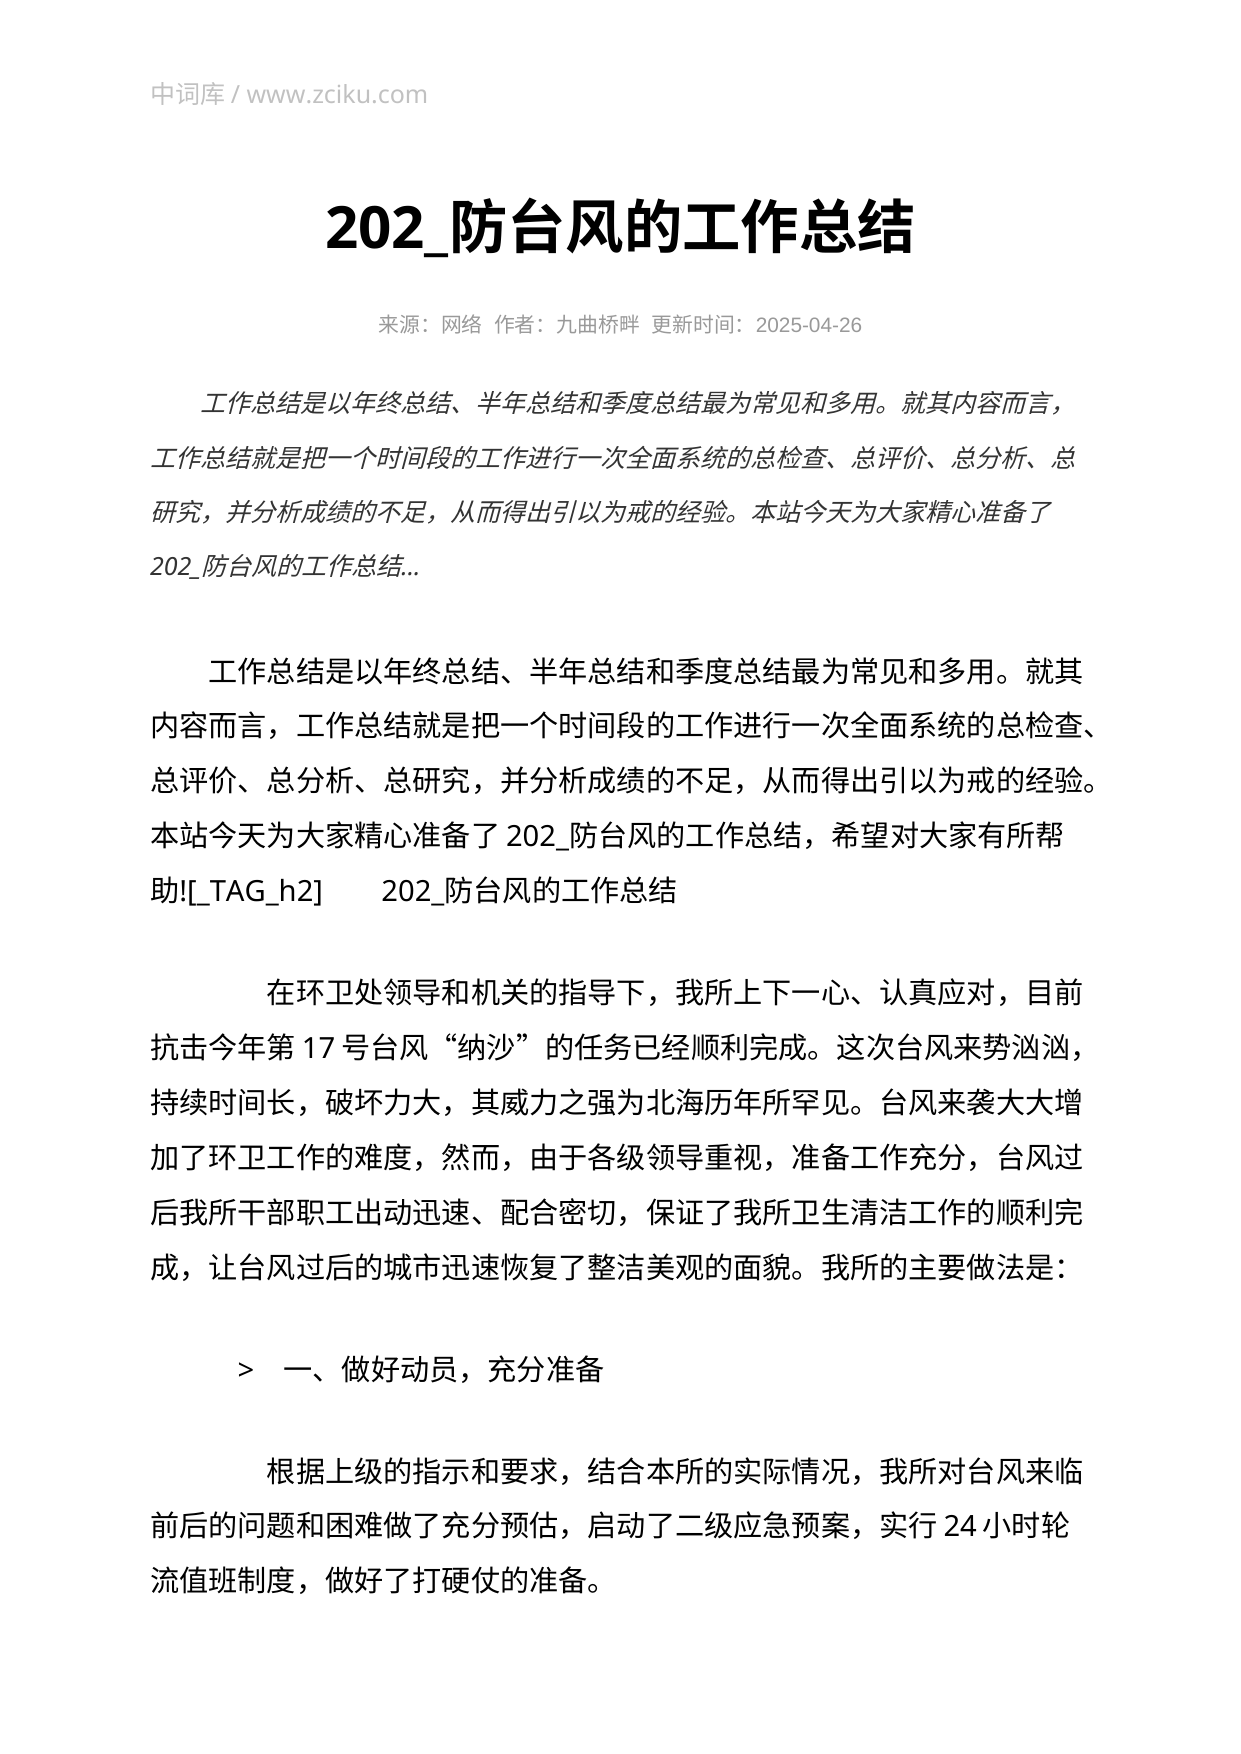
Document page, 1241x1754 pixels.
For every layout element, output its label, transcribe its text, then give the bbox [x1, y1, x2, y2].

text 来源：网络 作者：九曲桥畔 更新时间：2025-04-26 [150, 313, 1090, 337]
text > 一、做好动员，充分准备 [150, 1346, 1090, 1388]
text 工作总结是以年终总结、半年总结和季度总结最为常见和多用。就其内容而言，工作总结就是把一个时间段的工作进行一次全面系统的总检查、总评价、总分析、总研究，并分析成绩的不足，从而得出引以为戒的经验。本站今天为大家精心准备了202_防台风的工作总结... [150, 384, 1090, 583]
text 在环卫处领导和机关的指导下，我所上下一心、认真应对，目前抗击今年第17号台风“纳沙”的任务已经顺利完成。这次台风来势汹汹，持续时间长，破坏力大，其威力之强为北海历年所罕见。台风来袭大大增加了环卫工作的难度，然而，由于各级领导重视，准备工作充分，台风过后我所干部职工出动迅速、配合密切，保证了我所卫生清洁工作的顺利完成，让台风过后的城市迅速恢复了整洁美观的面貌。我所的主要做法是： [150, 970, 1090, 1287]
text 工作总结是以年终总结、半年总结和季度总结最为常见和多用。就其内容而言，工作总结就是把一个时间段的工作进行一次全面系统的总检查、总评价、总分析、总研究，并分析成绩的不足，从而得出引以为戒的经验。本站今天为大家精心准备了202_防台风的工作总结，希望对大家有所帮助![_TAG_h2] 202_防台风的工作总结 [150, 648, 1090, 910]
text 根据上级的指示和要求，结合本所的实际情况，我所对台风来临前后的问题和困难做了充分预估，启动了二级应急预案，实行24小时轮流值班制度，做好了打硬仗的准备。 [150, 1448, 1090, 1600]
subtitle 202_防台风的工作总结 [150, 181, 1090, 266]
